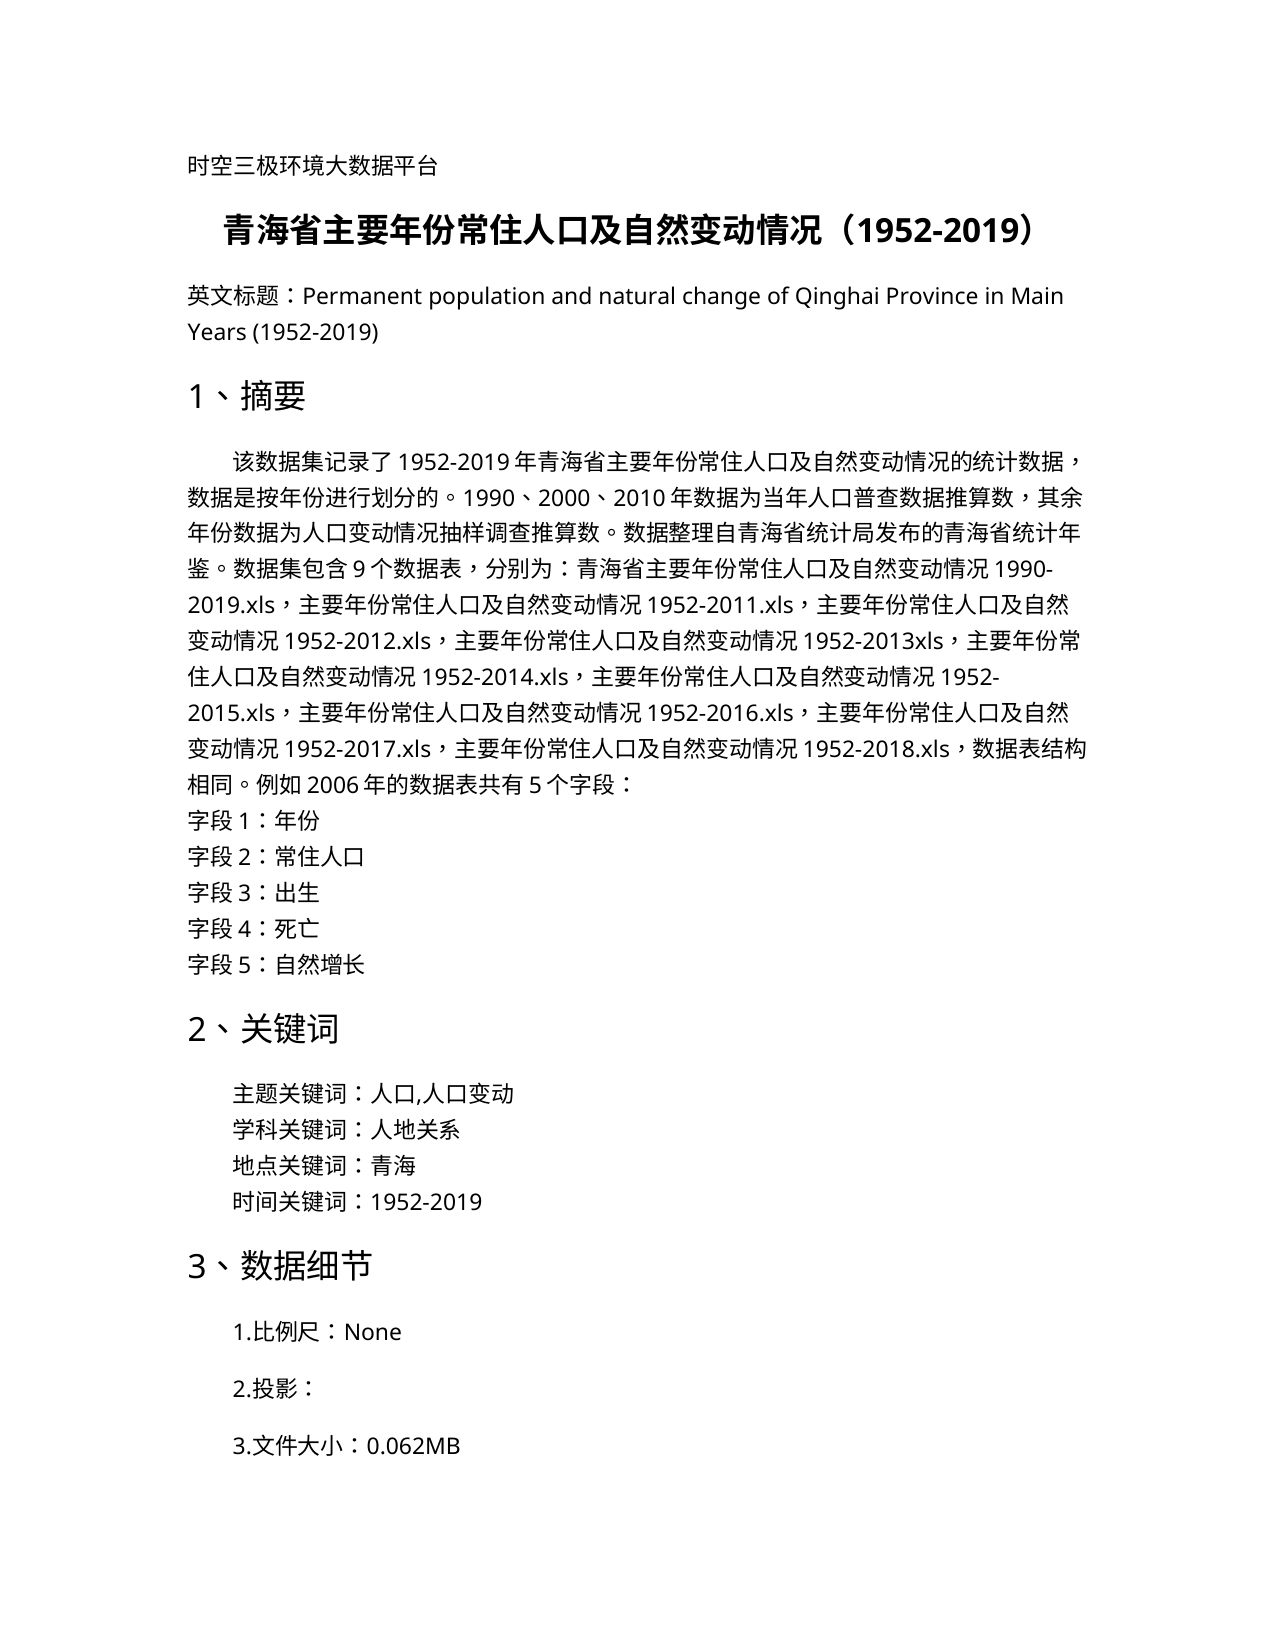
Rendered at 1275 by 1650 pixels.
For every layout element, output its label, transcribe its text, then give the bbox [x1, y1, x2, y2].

text 1.比例尺：None [232, 1316, 1087, 1347]
text 英文标题：Permanent population and natural change of Qinghai Province in Main Years (1952-2019) [187, 280, 1087, 347]
text 3、数据细节 [187, 1243, 1087, 1288]
text 1、摘要 [187, 372, 1087, 418]
text 时空三极环境大数据平台 [187, 150, 1087, 181]
text 3.文件大小：0.062MB [232, 1429, 1087, 1461]
text 该数据集记录了1952-2019年青海省主要年份常住人口及自然变动情况的统计数据，数据是按年份进行划分的。1990、2000、2010年数据为当年人口普查数据推算数，其余年份数据为人口变动情况抽样调查推算数。数据整理自青海省统计局发布的青海省统计年鉴。数据集包含9个数据表，分别为：青海省主要年份常住人口及自然变动情况1990-2019.xls，主要年份常住人口及自然变动情况1952-2011.xls，主要年份常住人口及自然变动情况1952-2012.xls，主要年份常住人口及自然变动情况1952-2013xls，主要年份常住人口及自然变动情况1952-2014.xls，主要年份常住人口及自然变动情况1952-2015.xls，主要年份常住人口及自然变动情况1952-2016.xls，主要年份常住人口及自然变动情况1952-2017.xls，主要年份常住人口及自然变动情况1952-2018.xls，数据表结构相同。例如2006年的数据表共有5个字段： 字段1：年份 字段2：常住人口 字段3：出生 字段4：死亡 字段5：自然增长 [187, 446, 1087, 980]
text 2、关键词 [187, 1005, 1087, 1051]
text 2.投影： [232, 1373, 1087, 1404]
text 主题关键词：人口,人口变动 学科关键词：人地关系 地点关键词：青海 时间关键词：1952-2019 [232, 1078, 1087, 1217]
text 青海省主要年份常住人口及自然变动情况（1952-2019） [187, 207, 1087, 252]
